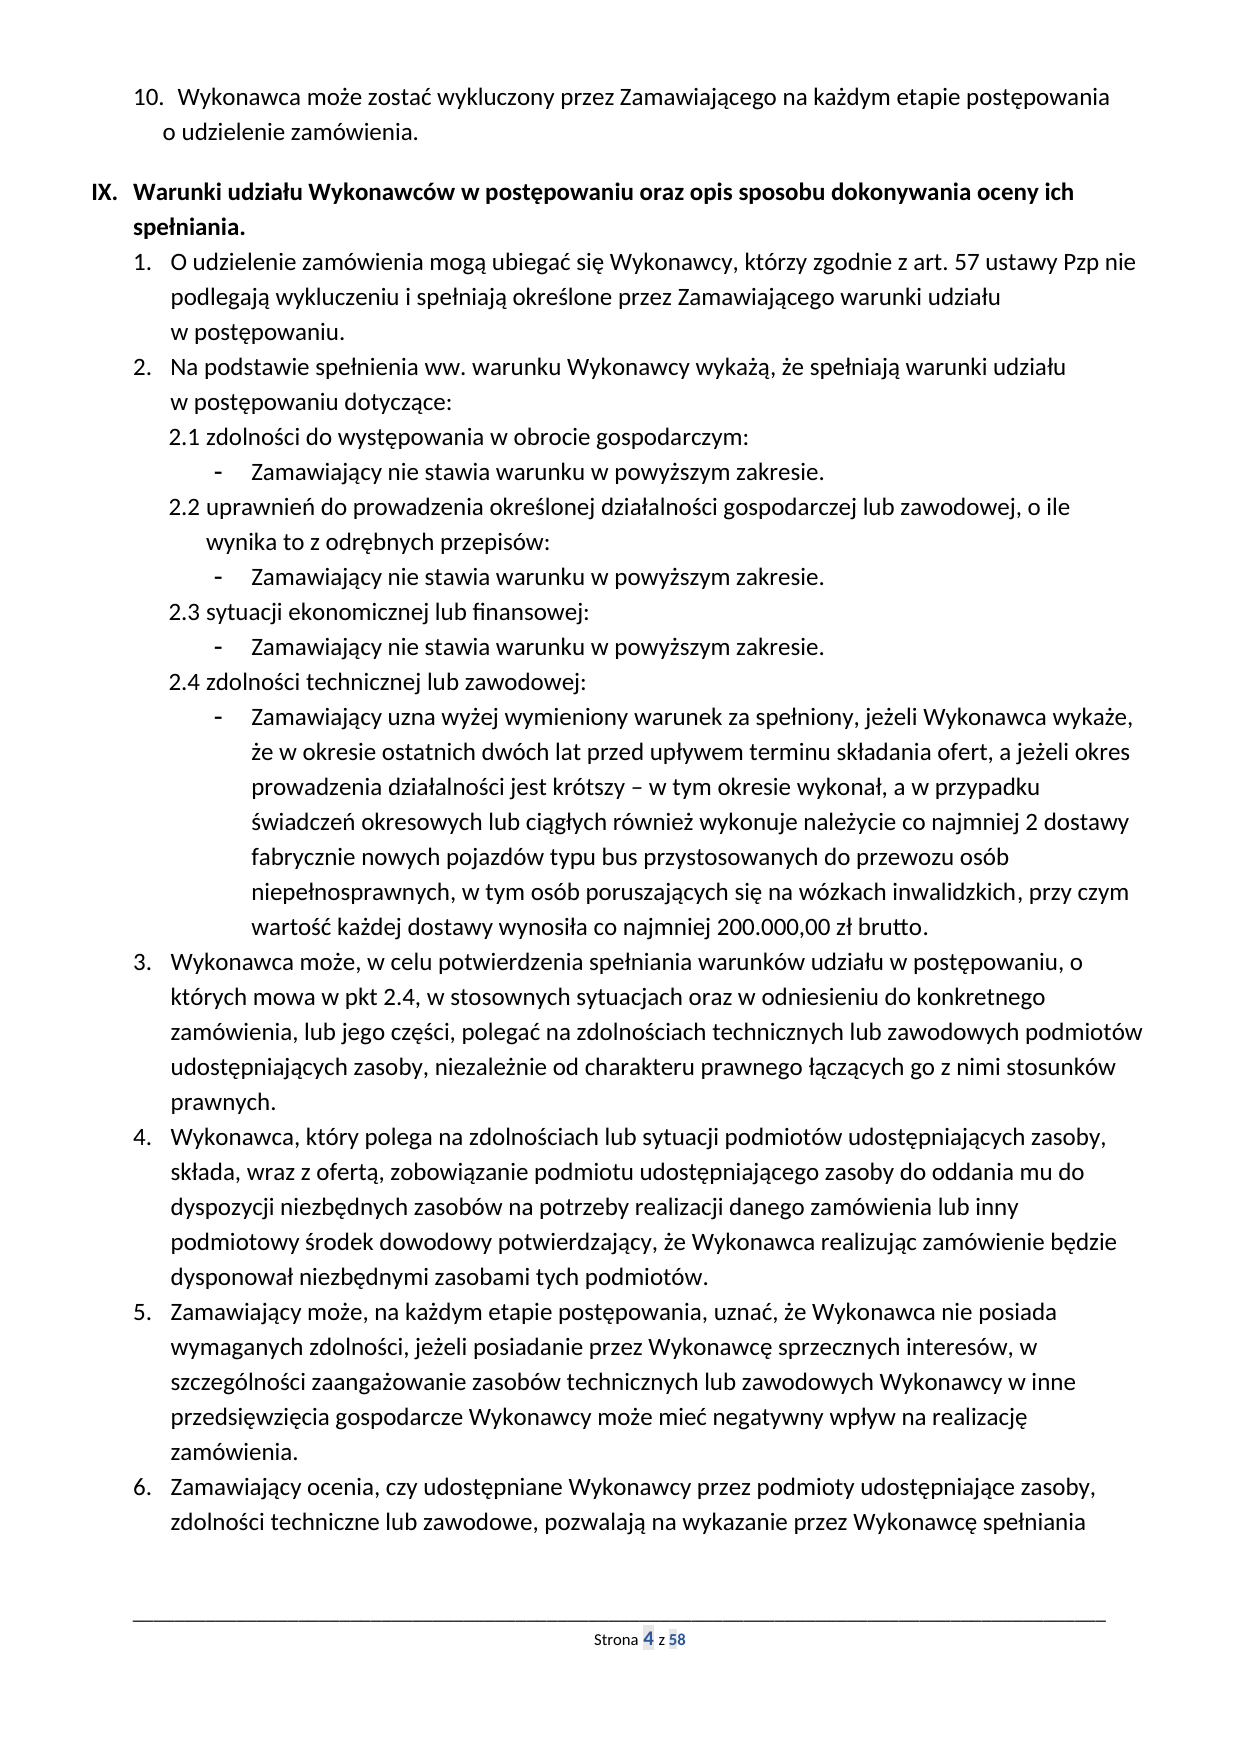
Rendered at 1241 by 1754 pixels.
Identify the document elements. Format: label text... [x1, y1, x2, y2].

list Zamawiający uzna wyżej wymieniony warunek za spełniony, jeżeli Wykonawca wykaże, że w okresie ostatnich dwóch lat przed upływem terminu składania ofert, a jeżeli okres prowadzenia działalności jest krótszy – w tym okresie wykonał, a w przypadku świadczeń okresowych lub ciągłych również wykonuje należycie co najmniej 2 dostawy fabrycznie nowych pojazdów typu bus przystosowanych do przewozu osób niepełnosprawnych, w tym osób poruszających się na wózkach inwalidzkich, przy czym wartość każdej dostawy wynosiła co najmniej 200.000,00 zł brutto. [214, 701, 1146, 941]
list Zamawiający nie stawia warunku w powyższym zakresie. [214, 561, 1146, 591]
list Zamawiający może, na każdym etapie postępowania, uznać, że Wykonawca nie posiada wymaganych zdolności, jeżeli posiadanie przez Wykonawcę sprzecznych interesów, w szczególności zaangażowanie zasobów technicznych lub zawodowych Wykonawcy w inne przedsięwzięcia gospodarcze Wykonawcy może mieć negatywny wpływ na realizację zamówienia. [133, 1296, 1146, 1466]
list Na podstawie spełnienia ww. warunku Wykonawcy wykażą, że spełniają warunki udziału w postępowaniu dotyczące: [133, 351, 1146, 416]
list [133, 1471, 1146, 1536]
list uprawnień do prowadzenia określonej działalności gospodarczej lub zawodowej, o ile wynika to z odrębnych przepisów: [168, 491, 1146, 556]
list zdolności technicznej lub zawodowej: [168, 666, 1146, 696]
list Wykonawca może, w celu potwierdzenia spełniania warunków udziału w postępowaniu, o których mowa w pkt 2.4, w stosownych sytuacjach oraz w odniesieniu do konkretnego zamówienia, lub jego części, polegać na zdolnościach technicznych lub zawodowych podmiotów udostępniających zasoby, niezależnie od charakteru prawnego łączących go z nimi stosunków prawnych. [133, 946, 1146, 1116]
list sytuacji ekonomicznej lub finansowej: [168, 596, 1146, 626]
list Zamawiający nie stawia warunku w powyższym zakresie. [214, 631, 1146, 661]
list Zamawiający nie stawia warunku w powyższym zakresie. [214, 456, 1146, 486]
list Wykonawca może zostać wykluczony przez Zamawiającego na każdym etapie postępowania o udzielenie zamówienia. [133, 81, 1146, 146]
list zdolności do występowania w obrocie gospodarczym: [168, 421, 1146, 451]
list Wykonawca, który polega na zdolnościach lub sytuacji podmiotów udostępniających zasoby, składa, wraz z ofertą, zobowiązanie podmiotu udostępniającego zasoby do oddania mu do dyspozycji niezbędnych zasobów na potrzeby realizacji danego zamówienia lub inny podmiotowy środek dowodowy potwierdzający, że Wykonawca realizując zamówienie będzie dysponował niezbędnymi zasobami tych podmiotów. [133, 1121, 1146, 1291]
list O udzielenie zamówienia mogą ubiegać się Wykonawcy, którzy zgodnie z art. 57 ustawy Pzp nie podlegają wykluczeniu i spełniają określone przez Zamawiającego warunki udziału w postępowaniu. [133, 246, 1146, 346]
subtitle Warunki udziału Wykonawców w postępowaniu oraz opis sposobu dokonywania oceny ich spełniania. [118, 176, 1146, 241]
